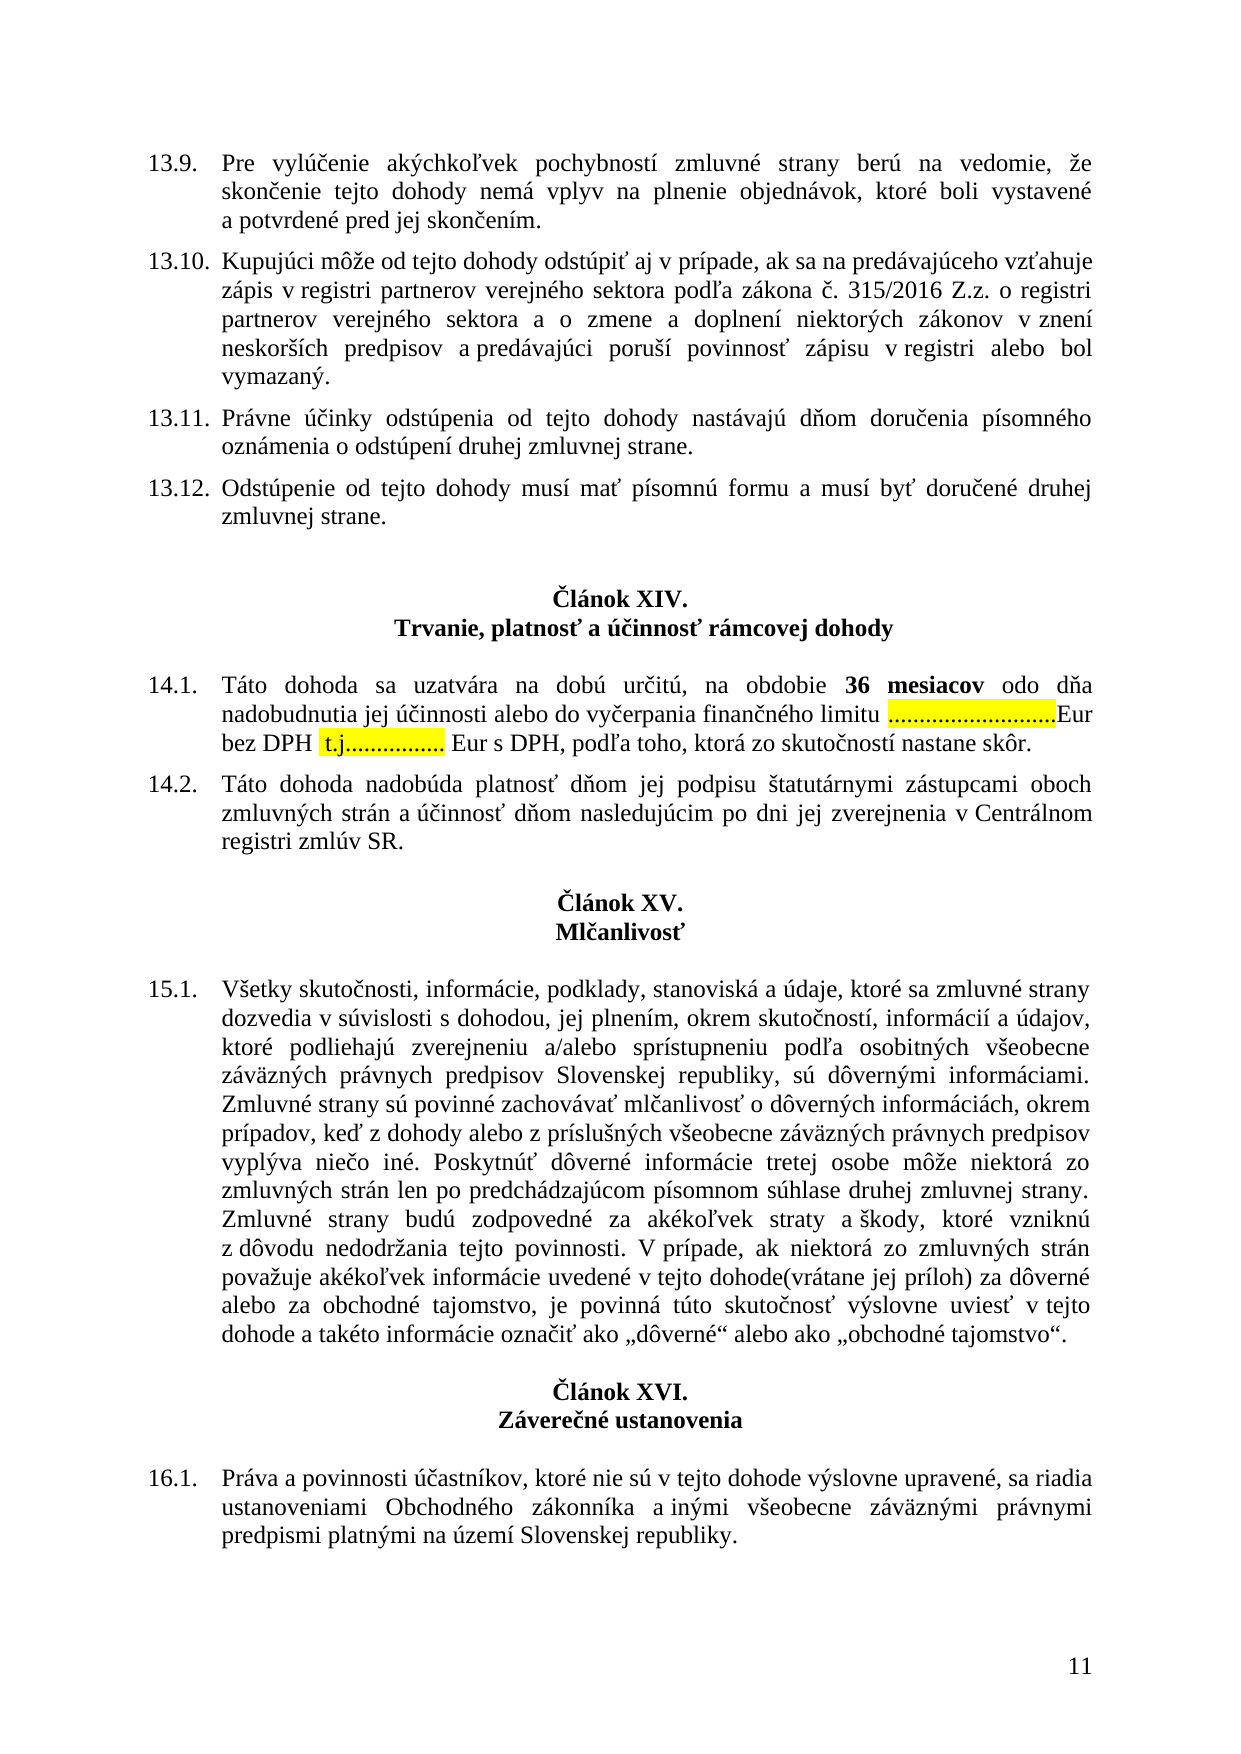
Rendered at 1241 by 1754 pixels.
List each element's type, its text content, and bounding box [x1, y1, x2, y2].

list Odstúpenie od tejto dohody musí mať písomnú formu a musí byť doručené druhej zmluvnej strane. [148, 473, 1093, 530]
list Táto dohoda nadobúda platnosť dňom jej podpisu štatutárnymi zástupcami oboch zmluvných strán a účinnosť dňom nasledujúcim po dni jej zverejnenia v Centrálnom registri zmlúv SR. [148, 769, 1093, 855]
text Mlčanlivosť [148, 917, 1093, 946]
list Všetky skutočnosti, informácie, podklady, stanoviská a údaje, ktoré sa zmluvné strany dozvedia v súvislosti s dohodou, jej plnením, okrem skutočností, informácií a údajov, ktoré podliehajú zverejneniu a/alebo sprístupneniu podľa osobitných všeobecne záväzných právnych predpisov Slovenskej republiky, sú dôvernými informáciami. Zmluvné strany sú povinné zachovávať mlčanlivosť o dôverných informáciách, okrem prípadov, keď z dohody alebo z príslušných všeobecne záväzných právnych predpisov vyplýva niečo iné. Poskytnúť dôverné informácie tretej osobe môže niektorá zo zmluvných strán len po predchádzajúcom písomnom súhlase druhej zmluvnej strany. Zmluvné strany budú zodpovedné za akékoľvek straty a škody, ktoré vzniknú z dôvodu nedodržania tejto povinnosti. V prípade, ak niektorá zo zmluvných strán považuje akékoľvek informácie uvedené v tejto dohode(vrátane jej príloh) za dôverné alebo za obchodné tajomstvo, je povinná túto skutočnosť výslovne uviesť v tejto dohode a takéto informácie označiť ako „dôverné“ alebo ako „obchodné tajomstvo“. [148, 974, 1090, 1348]
text Článok XV. [148, 888, 1093, 917]
text Záverečné ustanovenia [148, 1406, 1093, 1434]
list Táto dohoda sa uzatvára na dobú určitú, na obdobie 36 mesiacov odo dňa nadobudnutia jej účinnosti alebo do vyčerpania finančného limitu ...........................Eur bez DPH t.j................ Eur s DPH, podľa toho, ktorá zo skutočností nastane skôr. [148, 670, 1093, 756]
list Právne účinky odstúpenia od tejto dohody nastávajú dňom doručenia písomného oznámenia o odstúpení druhej zmluvnej strane. [148, 403, 1093, 460]
text Článok XIV. [148, 584, 1093, 613]
list Práva a povinnosti účastníkov, ktoré nie sú v tejto dohode výslovne upravené, sa riadia ustanoveniami Obchodného zákonníka a inými všeobecne záväznými právnymi predpismi platnými na území Slovenskej republiky. [148, 1463, 1093, 1549]
text Trvanie, platnosť a účinnosť rámcovej dohody [195, 613, 1093, 641]
text Článok XVI. [148, 1377, 1093, 1406]
list Pre vylúčenie akýchkoľvek pochybností zmluvné strany berú na vedomie, že skončenie tejto dohody nemá vplyv na plnenie objednávok, ktoré boli vystavené a potvrdené pred jej skončením. [148, 148, 1093, 234]
list Kupujúci môže od tejto dohody odstúpiť aj v prípade, ak sa na predávajúceho vzťahuje zápis v registri partnerov verejného sektora podľa zákona č. 315/2016 Z.z. o registri partnerov verejného sektora a o zmene a doplnení niektorých zákonov v znení neskorších predpisov a predávajúci poruší povinnosť zápisu v registri alebo bol vymazaný. [148, 246, 1093, 390]
